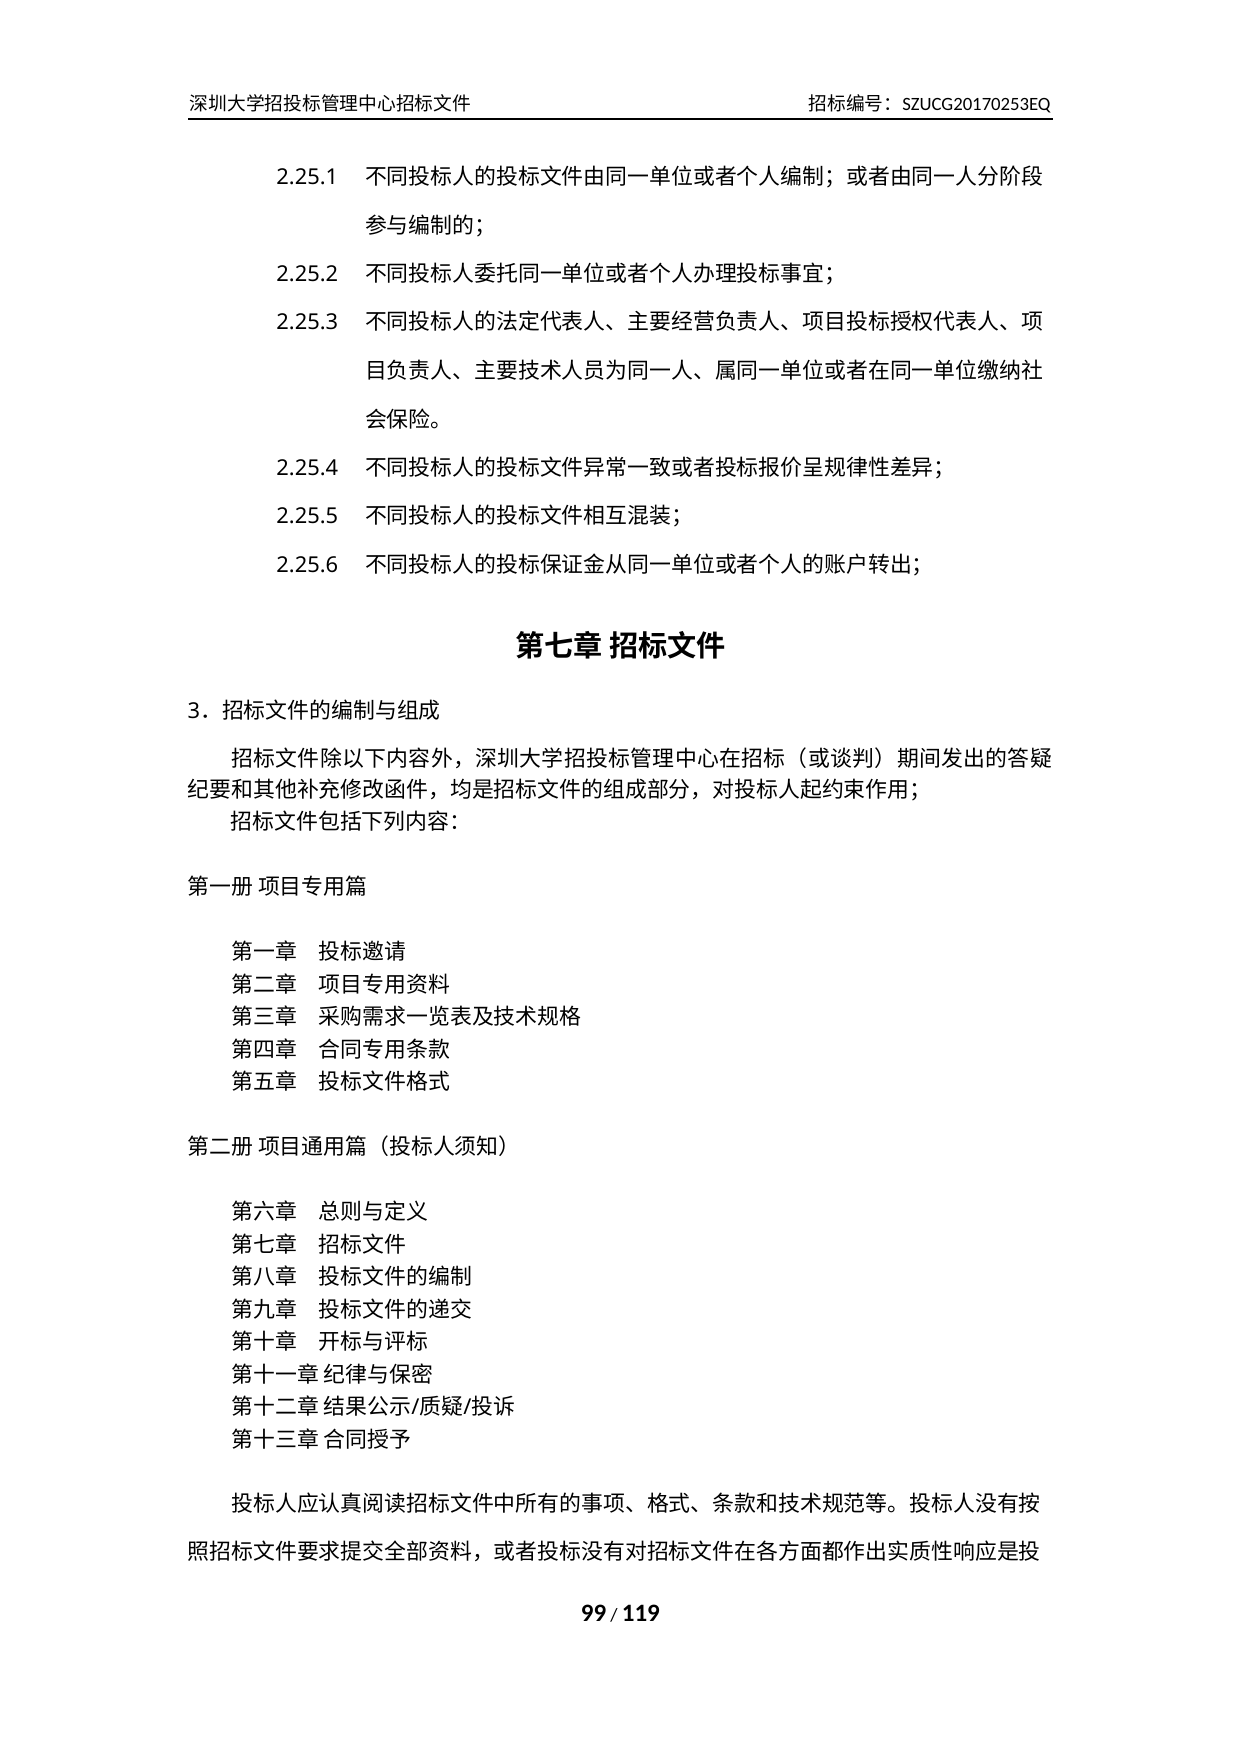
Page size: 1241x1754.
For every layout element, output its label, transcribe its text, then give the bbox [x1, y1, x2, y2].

text 第一册 项目专用篇 [187, 869, 1053, 901]
text 第十三章 合同授予 [231, 1421, 1053, 1454]
text 第十一章 纪律与保密 [231, 1356, 1053, 1389]
text 第二章 项目专用资料 [231, 966, 1053, 999]
text 第三章 采购需求一览表及技术规格 [231, 999, 1053, 1031]
list 不同投标人的投标文件由同一单位或者个人编制；或者由同一人分阶段参与编制的； [276, 158, 1053, 240]
text 第五章 投标文件格式 [231, 1064, 1053, 1096]
list 不同投标人的投标保证金从同一单位或者个人的账户转出； [276, 546, 1053, 579]
text 第一章 投标邀请 [231, 934, 1053, 966]
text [187, 1486, 1053, 1566]
text 3．招标文件的编制与组成 [187, 692, 1053, 725]
list 不同投标人委托同一单位或者个人办理投标事宜； [276, 256, 1053, 288]
text 第二册 项目通用篇（投标人须知） [187, 1129, 1053, 1161]
text 第八章 投标文件的编制 [231, 1259, 1053, 1291]
text 招标文件包括下列内容： [187, 804, 1053, 836]
text 第四章 合同专用条款 [231, 1031, 1053, 1064]
list 不同投标人的法定代表人、主要经营负责人、项目投标授权代表人、项目负责人、主要技术人员为同一人、属同一单位或者在同一单位缴纳社会保险。 [276, 304, 1053, 434]
subtitle 第七章 招标文件 [187, 611, 1053, 676]
text 第十章 开标与评标 [231, 1324, 1053, 1356]
text 第七章 招标文件 [231, 1226, 1053, 1259]
text 招标文件除以下内容外，深圳大学招投标管理中心在招标（或谈判）期间发出的答疑纪要和其他补充修改函件，均是招标文件的组成部分，对投标人起约束作用； [187, 741, 1053, 804]
text 第六章 总则与定义 [231, 1194, 1053, 1226]
text 第十二章 结果公示/质疑/投诉 [231, 1389, 1053, 1421]
text 第九章 投标文件的递交 [231, 1291, 1053, 1324]
list 不同投标人的投标文件相互混装； [276, 498, 1053, 531]
list 不同投标人的投标文件异常一致或者投标报价呈规律性差异； [276, 450, 1053, 482]
